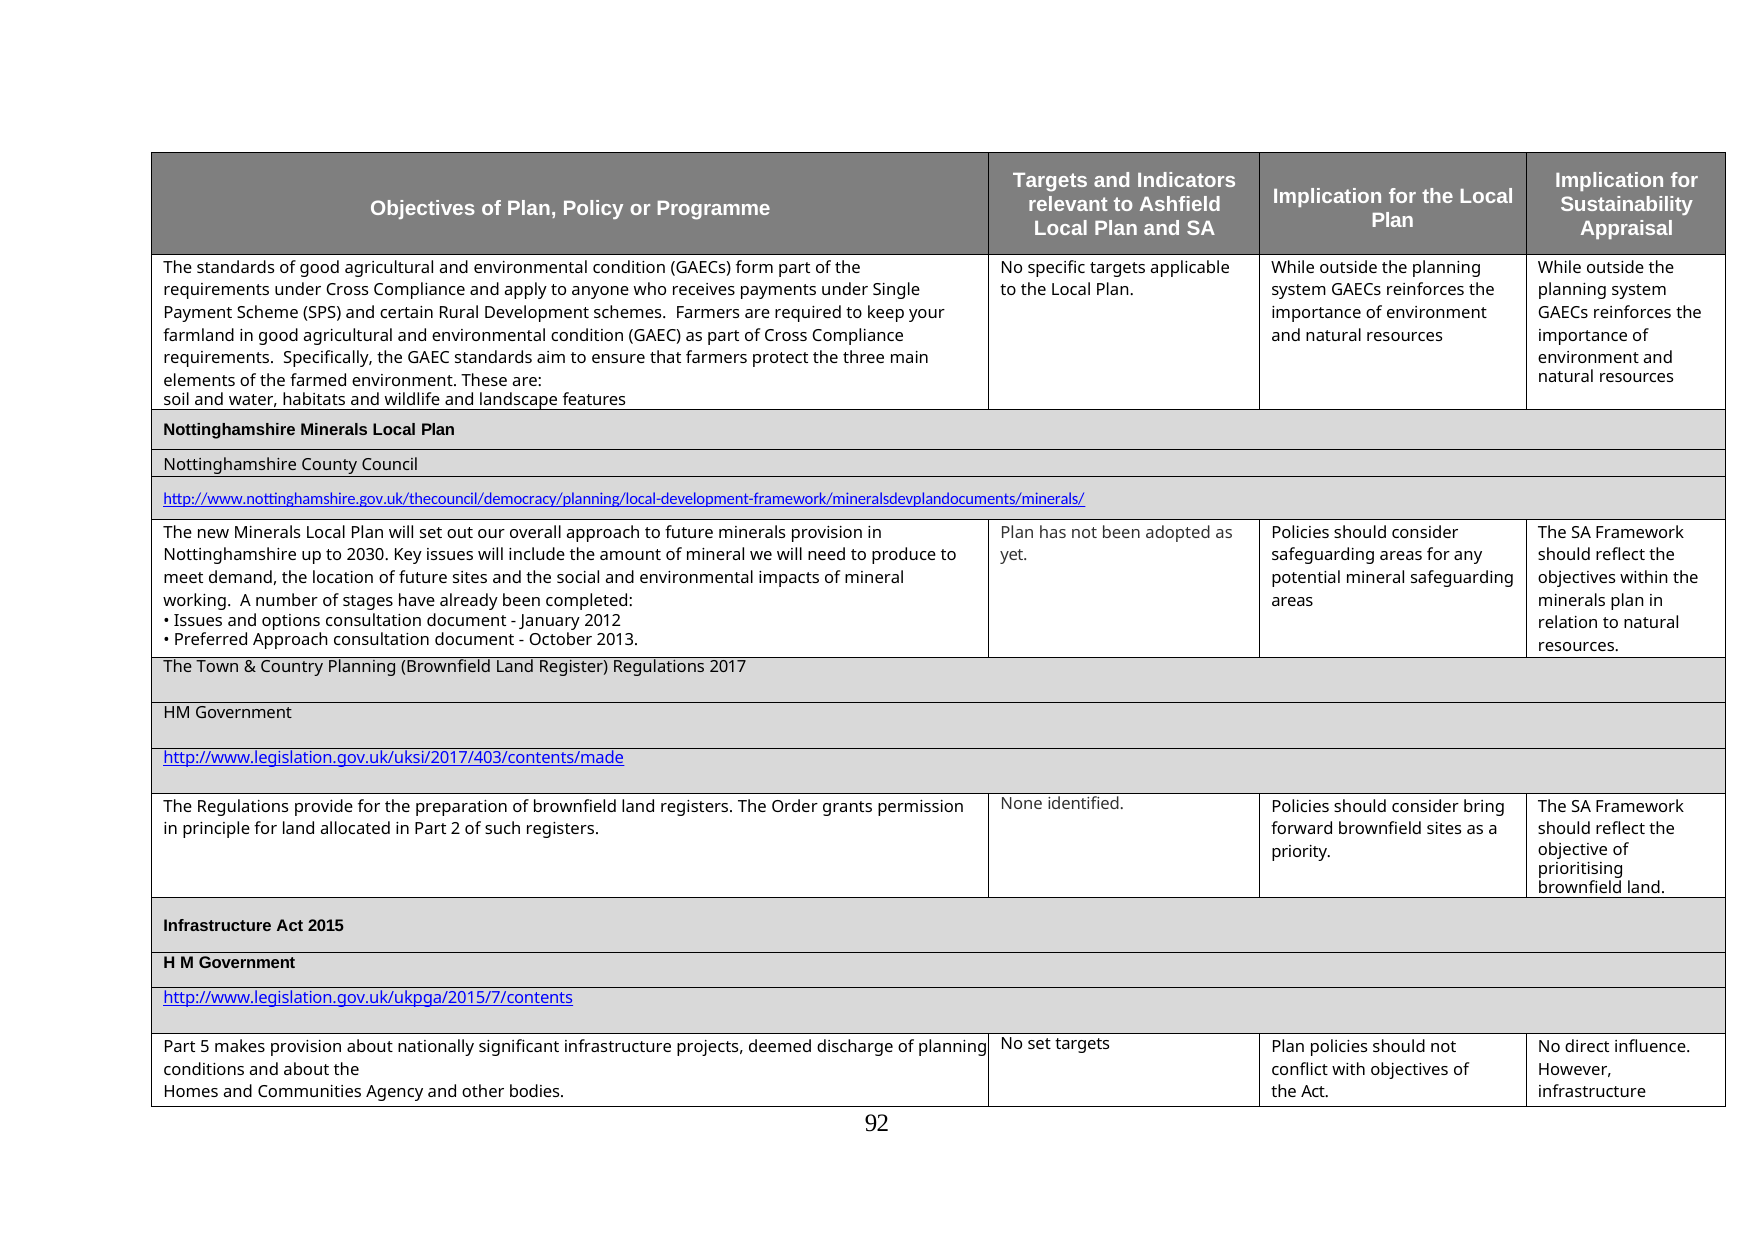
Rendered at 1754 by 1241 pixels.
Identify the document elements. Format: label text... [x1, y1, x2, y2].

table_cell While outside the planning system GAECs reinforces the importance of environment and natural resources [1260, 255, 1526, 409]
table_cell The new Minerals Local Plan will set out our overall approach to future minerals provision in Nottinghamshire up to 2030. Key issues will include the amount of mineral we will need to produce to meet demand, the location of future sites and the social and environmental impacts of mineral working. A number of stages have already been completed: Issues and options consultation document - January 2012 Preferred Approach consultation document - October 2013. [152, 520, 988, 657]
table_cell Policies should consider bring forward brownfield sites as a priority. [1260, 794, 1526, 897]
table_cell http://www.nottinghamshire.gov.uk/thecouncil/democracy/planning/local-development-framework/mineralsdevplandocuments/minerals/ [152, 477, 1725, 519]
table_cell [152, 1034, 988, 1106]
table_header Targets and Indicators relevant to Ashfield Local Plan and SA [989, 153, 1259, 254]
table_header Implication for Sustainability Appraisal [1527, 153, 1725, 254]
table_cell H M Government [152, 953, 1725, 987]
table_cell Nottinghamshire Minerals Local Plan [152, 410, 1725, 449]
table_cell The SA Framework should reflect the objective of prioritising brownfield land. [1527, 794, 1725, 897]
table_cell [1260, 1034, 1526, 1106]
table_cell Policies should consider safeguarding areas for any potential mineral safeguarding areas [1260, 520, 1526, 657]
table_cell Plan has not been adopted as yet. [989, 520, 1259, 657]
table_header Objectives of Plan, Policy or Programme [152, 153, 988, 254]
table_cell HM Government [152, 703, 1725, 748]
table_cell http://www.legislation.gov.uk/uksi/2017/403/contents/made [152, 749, 1725, 793]
table_cell Infrastructure Act 2015 [152, 898, 1725, 952]
table_cell The Town & Country Planning (Brownfield Land Register) Regulations 2017 [152, 658, 1725, 702]
table_cell While outside the planning system GAECs reinforces the importance of environment and natural resources [1527, 255, 1725, 409]
table_cell No set targets [989, 1034, 1259, 1106]
table_cell The Regulations provide for the preparation of brownfield land registers. The Order grants permission in principle for land allocated in Part 2 of such registers. [152, 794, 988, 897]
table_header Implication for the Local Plan [1260, 153, 1526, 254]
table_cell Nottinghamshire County Council [152, 450, 1725, 476]
table_cell No specific targets applicable to the Local Plan. [989, 255, 1259, 409]
table_cell http://www.legislation.gov.uk/ukpga/2015/7/contents [152, 988, 1725, 1033]
table_cell The SA Framework should reflect the objectives within the minerals plan in relation to natural resources. [1527, 520, 1725, 657]
table_cell The standards of good agricultural and environmental condition (GAECs) form part of the requirements under Cross Compliance and apply to anyone who receives payments under Single Payment Scheme (SPS) and certain Rural Development schemes. Farmers are required to keep your farmland in good agricultural and environmental condition (GAEC) as part of Cross Compliance requirements. Specifically, the GAEC standards aim to ensure that farmers protect the three main elements of the farmed environment. These are: soil and water, habitats and wildlife and landscape features [152, 255, 988, 409]
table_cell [1527, 1034, 1725, 1106]
table_cell None identified. [989, 794, 1259, 897]
